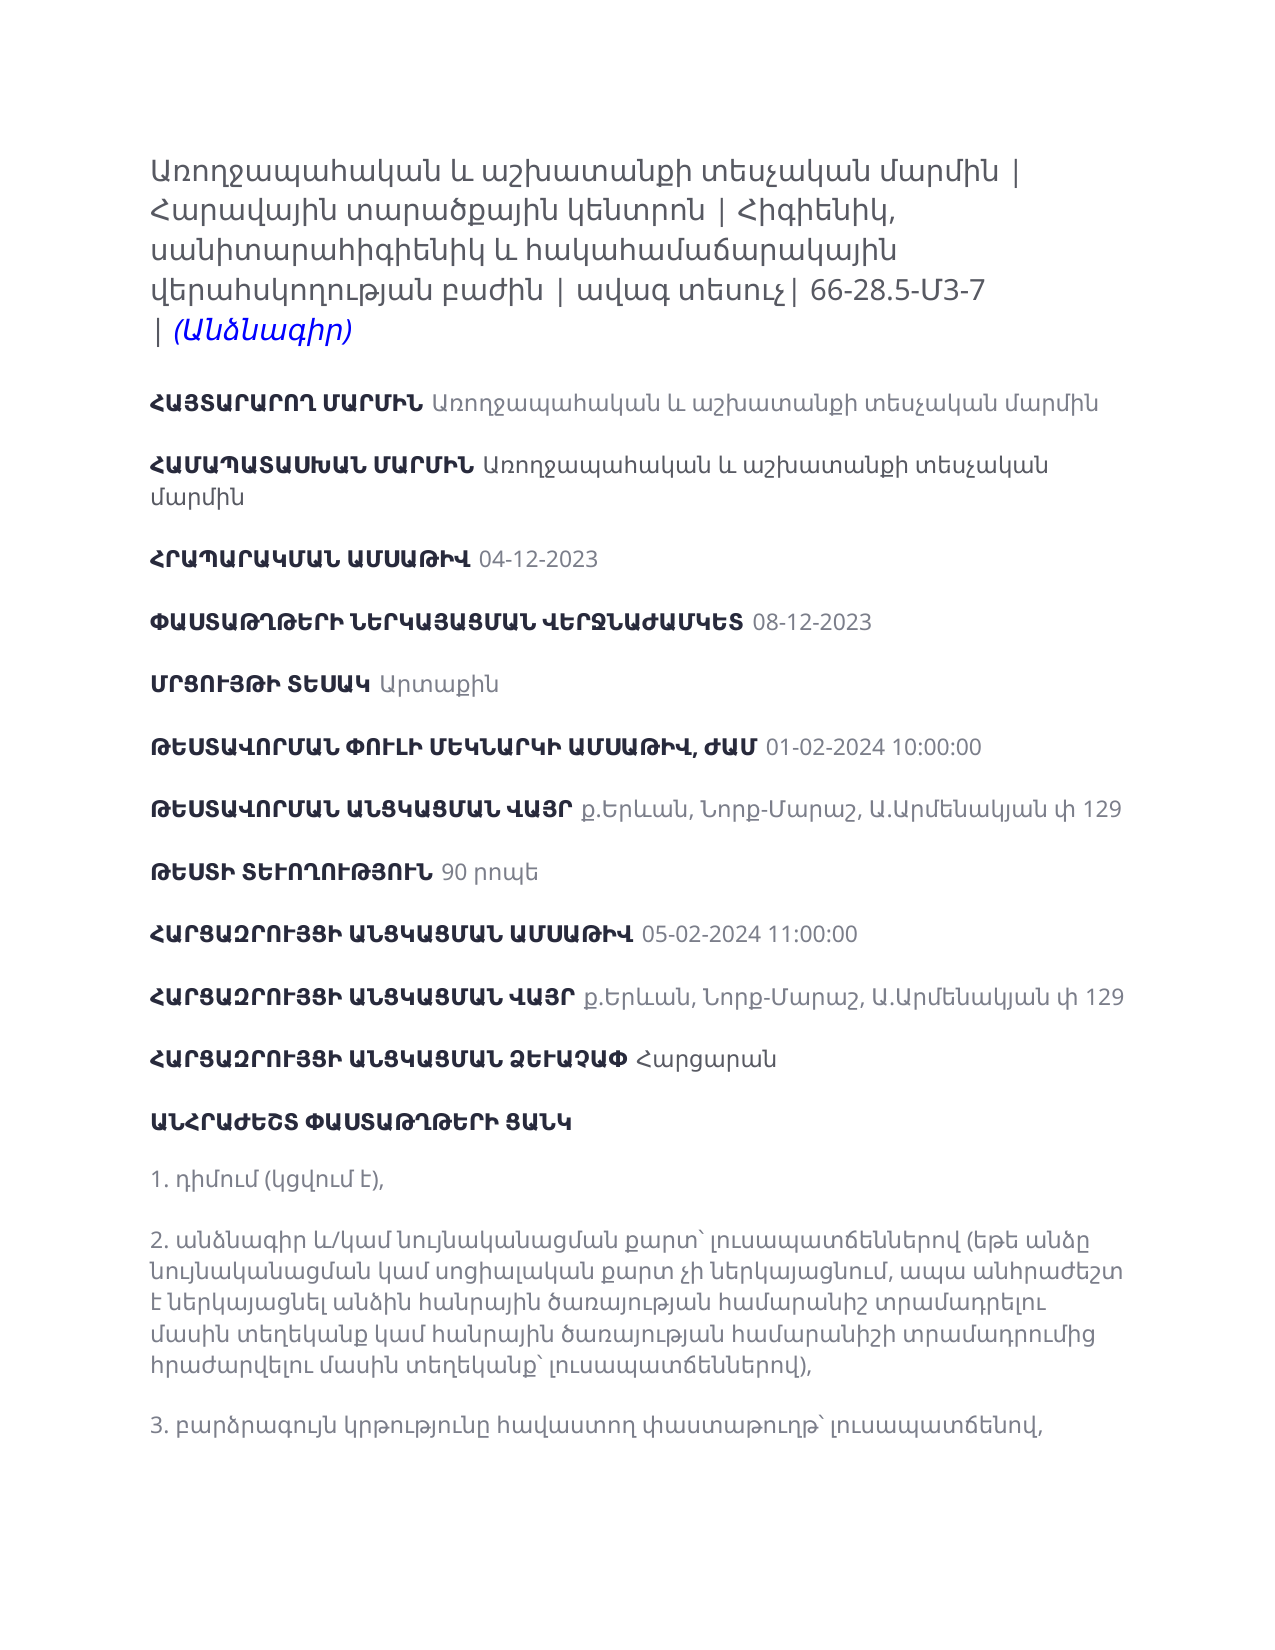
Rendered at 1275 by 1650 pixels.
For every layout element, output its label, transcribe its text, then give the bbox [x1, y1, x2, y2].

text 3. բարձրագույն կրթությունը հավաստող փաստաթուղթ՝ լուսապատճենով, [150, 1409, 1125, 1441]
text ԱՆՀՐԱԺԵՇՏ ՓԱՍՏԱԹՂԹԵՐԻ ՑԱՆԿ [150, 1106, 1125, 1137]
text ՀԱՄԱՊԱՏԱՍԽԱՆ ՄԱՐՄԻՆ Առողջապահական և աշխատանքի տեսչական մարմին [150, 449, 1125, 512]
text Առողջապահական և աշխատանքի տեսչական մարմին | Հարավային տարածքային կենտրոն | Հիգիենիկ, սանիտարահիգիենիկ և հակահամաճարակային վերահսկողության բաժին | ավագ տեսուչ| 66-28.5-Մ3-7 | (Անձնագիր) [150, 150, 1125, 348]
text ՀԱՐՑԱԶՐՈՒՅՑԻ ԱՆՑԿԱՑՄԱՆ ԱՄՍԱԹԻՎ 05-02-2024 11:00:00 [150, 918, 1125, 949]
text ՓԱՍՏԱԹՂԹԵՐԻ ՆԵՐԿԱՅԱՑՄԱՆ ՎԵՐՋՆԱԺԱՄԿԵՏ 08-12-2023 [150, 606, 1125, 637]
text ԹԵՍՏԱՎՈՐՄԱՆ ԱՆՑԿԱՑՄԱՆ ՎԱՅՐ ք.Երևան, Նորք-Մարաշ, Ա.Արմենակյան փ 129 [150, 793, 1125, 824]
text 1. դիմում (կցվում է), [150, 1163, 1125, 1195]
text ՄՐՑՈՒՅԹԻ ՏԵՍԱԿ Արտաքին [150, 668, 1125, 699]
text ՀՐԱՊԱՐԱԿՄԱՆ ԱՄՍԱԹԻՎ 04-12-2023 [150, 543, 1125, 574]
text ՀԱՐՑԱԶՐՈՒՅՑԻ ԱՆՑԿԱՑՄԱՆ ՁԵՒԱՉԱՓ Հարցարան [150, 1043, 1125, 1074]
text ԹԵՍՏԱՎՈՐՄԱՆ ՓՈՒԼԻ ՄԵԿՆԱՐԿԻ ԱՄՍԱԹԻՎ, ԺԱՄ 01-02-2024 10:00:00 [150, 731, 1125, 762]
text 2. անձնագիր և/կամ նույնականացման քարտ՝ լուսապատճեններով (եթե անձը նույնականացման կամ սոցիալական քարտ չի ներկայացնում, ապա անհրաժեշտ է ներկայացնել անձին հանրային ծառայության համարանիշ տրամադրելու մասին տեղեկանք կամ հանրային ծառայության համարանիշի տրամադրումից հրաժարվելու մասին տեղեկանք՝ լուսապատճեններով), [150, 1224, 1125, 1380]
text ՀԱՅՏԱՐԱՐՈՂ ՄԱՐՄԻՆ Առողջապահական և աշխատանքի տեսչական մարմին [150, 387, 1125, 418]
text ՀԱՐՑԱԶՐՈՒՅՑԻ ԱՆՑԿԱՑՄԱՆ ՎԱՅՐ ք.Երևան, Նորք-Մարաշ, Ա.Արմենակյան փ 129 [150, 981, 1125, 1012]
text ԹԵՍՏԻ ՏԵՒՈՂՈՒԹՅՈՒՆ 90 րոպե [150, 856, 1125, 887]
